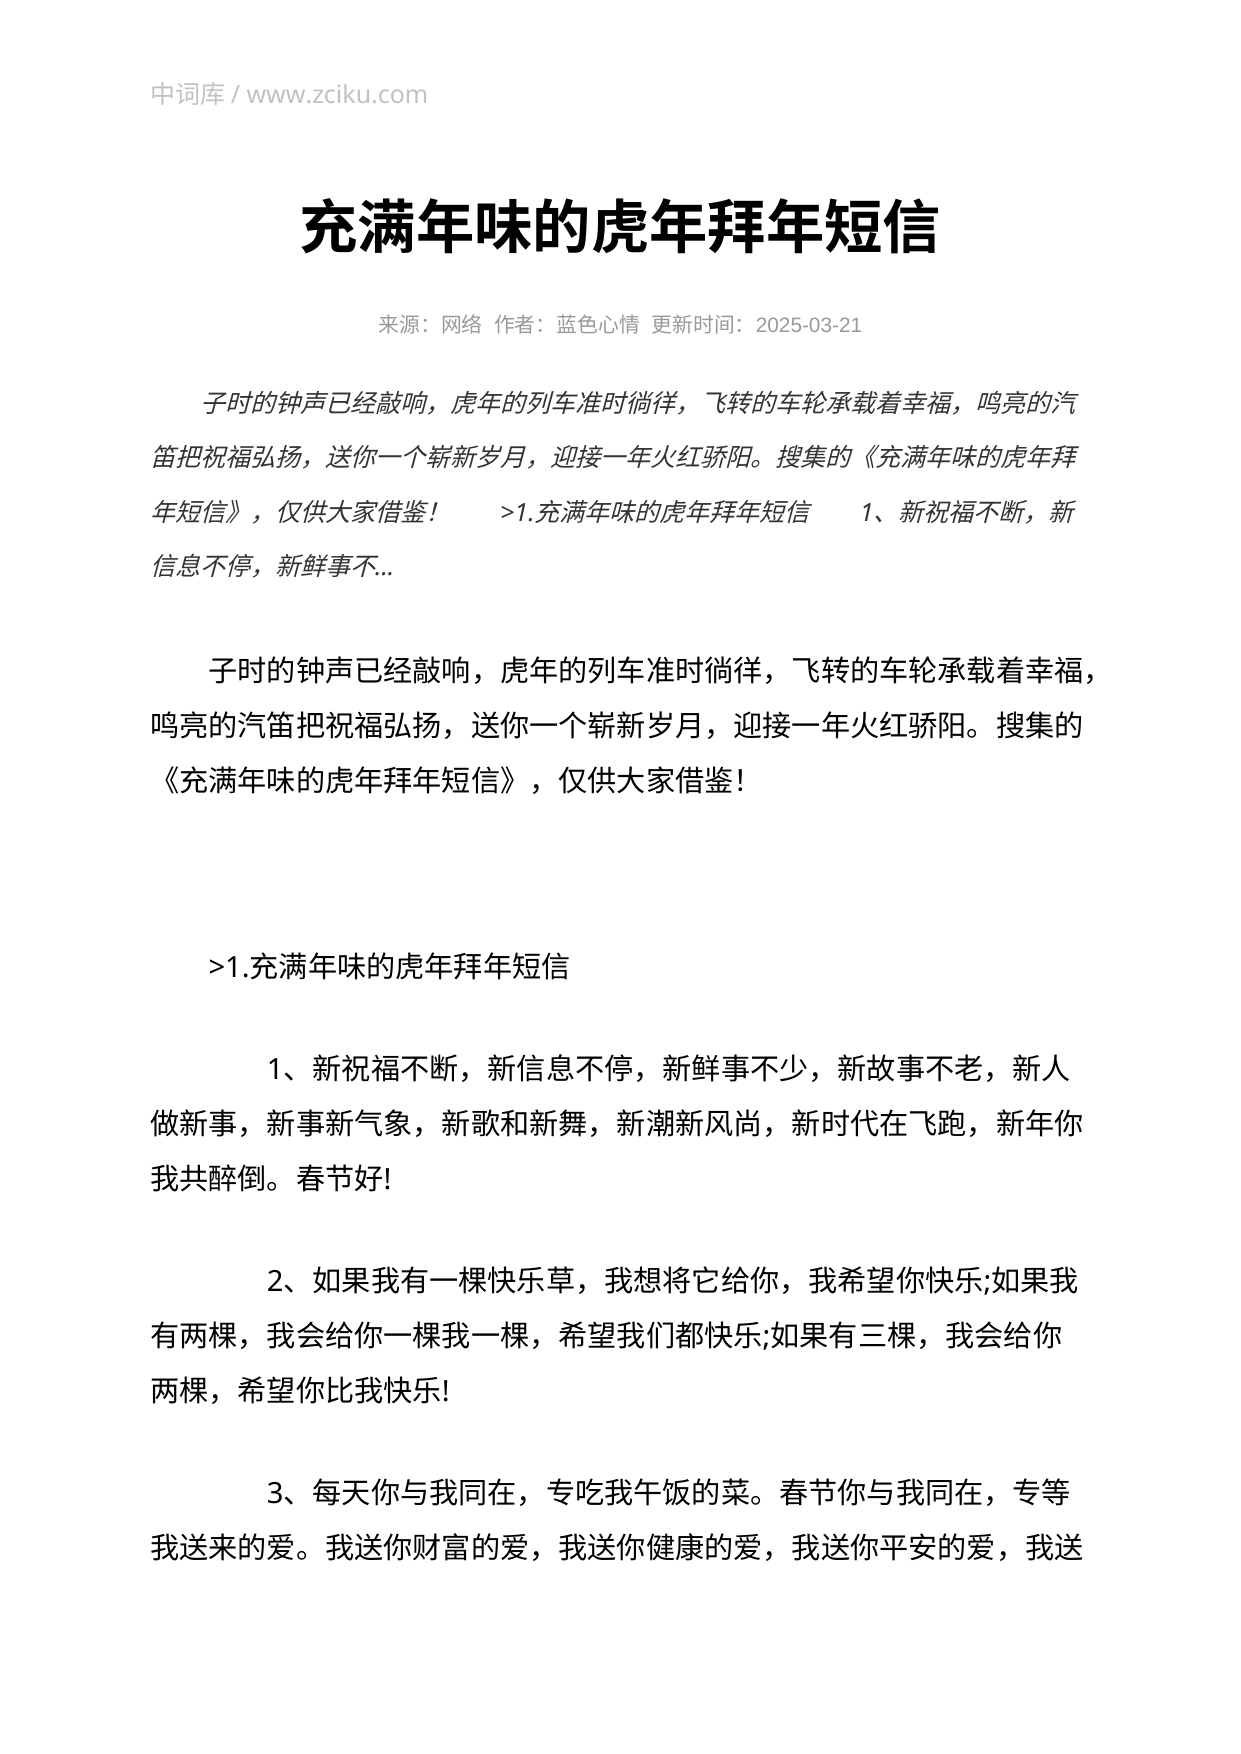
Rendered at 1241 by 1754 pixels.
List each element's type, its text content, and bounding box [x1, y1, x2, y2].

text 来源：网络 作者：蓝色心情 更新时间：2025-03-21 [150, 313, 1090, 337]
text 2、如果我有一棵快乐草，我想将它给你，我希望你快乐;如果我有两棵，我会给你一棵我一棵，希望我们都快乐;如果有三棵，我会给你两棵，希望你比我快乐! [150, 1257, 1090, 1410]
text >1.充满年味的虎年拜年短信 [150, 943, 1090, 986]
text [150, 1469, 1090, 1567]
text 1、新祝福不断，新信息不停，新鲜事不少，新故事不老，新人做新事，新事新气象，新歌和新舞，新潮新风尚，新时代在飞跑，新年你我共醉倒。春节好! [150, 1046, 1090, 1198]
text 子时的钟声已经敲响，虎年的列车准时徜徉，飞转的车轮承载着幸福，鸣亮的汽笛把祝福弘扬，送你一个崭新岁月，迎接一年火红骄阳。搜集的《充满年味的虎年拜年短信》，仅供大家借鉴！ [150, 648, 1090, 800]
text 子时的钟声已经敲响，虎年的列车准时徜徉，飞转的车轮承载着幸福，鸣亮的汽笛把祝福弘扬，送你一个崭新岁月，迎接一年火红骄阳。搜集的《充满年味的虎年拜年短信》，仅供大家借鉴！ >1.充满年味的虎年拜年短信 1、新祝福不断，新信息不停，新鲜事不... [150, 383, 1090, 583]
subtitle 充满年味的虎年拜年短信 [150, 181, 1090, 266]
